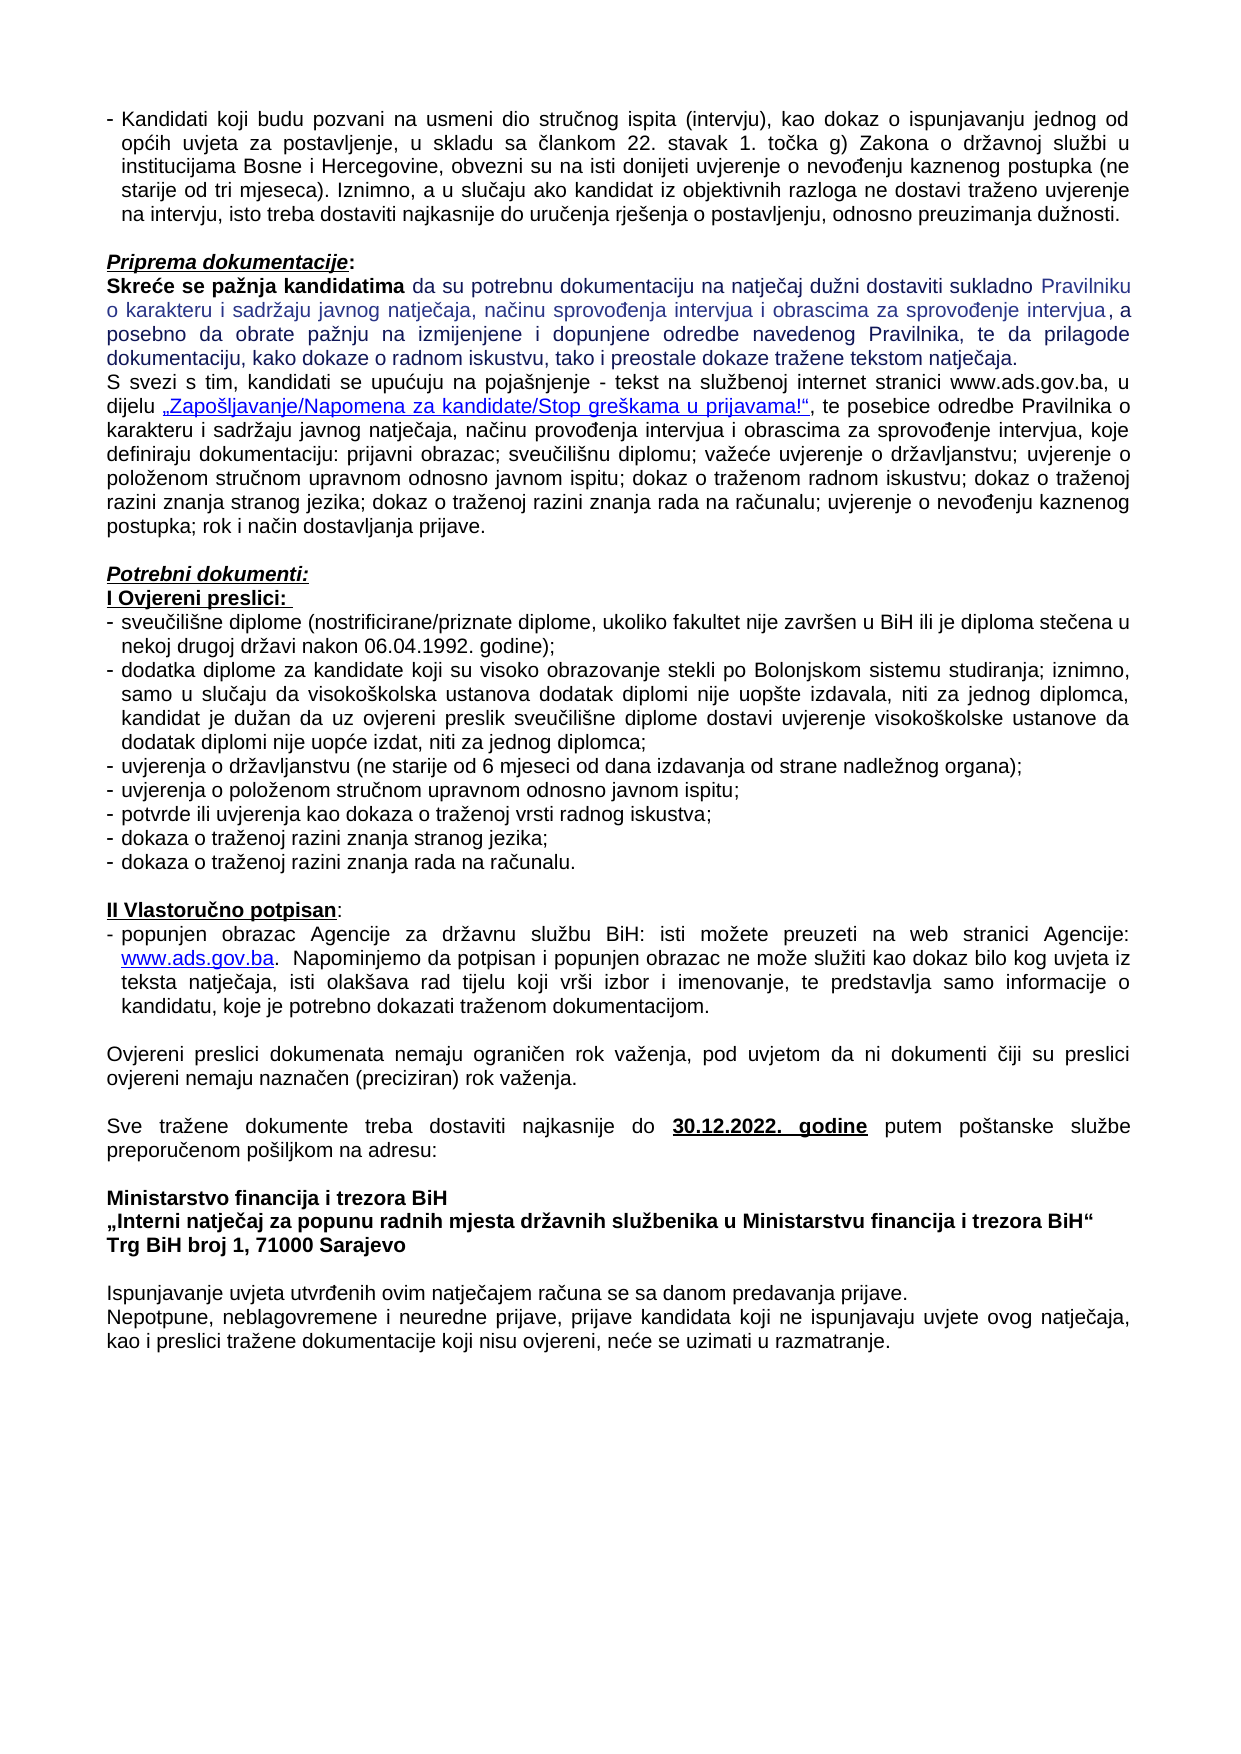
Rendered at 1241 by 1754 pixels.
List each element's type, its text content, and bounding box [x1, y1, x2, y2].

list dokaza o traženoj razini znanja stranog jezika; [106, 826, 1131, 850]
list uvjerenja o državljanstvu (ne starije od 6 mjeseci od dana izdavanja od strane nadležnog organa); [106, 753, 1131, 778]
text Ispunjavanje uvjeta utvrđenih ovim natječajem računa se sa danom predavanja prijave. [106, 1281, 1131, 1305]
list dodatka diplome za kandidate koji su visoko obrazovanje stekli po Bolonjskom sistemu studiranja; iznimno, samo u slučaju da visokoškolska ustanova dodatak diplomi nije uopšte izdavala, niti za jednog diplomca, kandidat je dužan da uz ovjereni preslik sveučilišne diplome dostavi uvjerenje visokoškolske ustanove da dodatak diplomi nije uopće izdat, niti za jednog diplomca; [106, 658, 1131, 753]
text Priprema dokumentacije: [106, 250, 1131, 274]
text I Ovjereni preslici: [106, 586, 1131, 609]
text Ovjereni preslici dokumenata nemaju ograničen rok važenja, pod uvjetom da ni dokumenti čiji su preslici ovjereni nemaju naznačen (preciziran) rok važenja. [106, 1042, 1131, 1089]
text „Interni natječaj za popunu radnih mjesta državnih službenika u Ministarstvu financija i trezora BiH“ [106, 1209, 1131, 1233]
text II Vlastoručno potpisan: [106, 898, 1131, 922]
text Potrebni dokumenti: [106, 562, 1131, 586]
list sveučilišne diplome (nostrificirane/priznate diplome, ukoliko fakultet nije završen u BiH ili je diploma stečena u nekoj drugoj državi nakon 06.04.1992. godine); [106, 609, 1131, 658]
list popunjen obrazac Agencije za državnu službu BiH: isti možete preuzeti na web stranici Agencije: www.ads.gov.ba. Napominjemo da potpisan i popunjen obrazac ne može služiti kao dokaz bilo kog uvjeta iz teksta natječaja, isti olakšava rad tijelu koji vrši izbor i imenovanje, te predstavlja samo informacije o kandidatu, koje je potrebno dokazati traženom dokumentacijom. [106, 922, 1131, 1018]
text Nepotpune, neblagovremene i neuredne prijave, prijave kandidata koji ne ispunjavaju uvjete ovog natječaja, kao i preslici tražene dokumentacije koji nisu ovjereni, neće se uzimati u razmatranje. [106, 1305, 1131, 1353]
list dokaza o traženoj razini znanja rada na računalu. [106, 850, 1131, 874]
text Skreće se pažnja kandidatima da su potrebnu dokumentaciju na natječaj dužni dostaviti sukladno Pravilniku o karakteru i sadržaju javnog natječaja, načinu sprovođenja intervjua i obrascima za sprovođenje intervjua, a posebno da obrate pažnju na izmijenjene i dopunjene odredbe navedenog Pravilnika, te da prilagode dokumentaciju, kako dokaze o radnom iskustvu, tako i preostale dokaze tražene tekstom natječaja. [106, 274, 1131, 370]
list potvrde ili uvjerenja kao dokaza o traženoj vrsti radnog iskustva; [106, 802, 1131, 826]
list Kandidati koji budu pozvani na usmeni dio stručnog ispita (intervju), kao dokaz o ispunjavanju jednog od općih uvjeta za postavljenje, u skladu sa člankom 22. stavak 1. točka g) Zakona o državnoj službi u institucijama Bosne i Hercegovine, obvezni su na isti donijeti uvjerenje o nevođenju kaznenog postupka (ne starije od tri mjeseca). Iznimno, a u slučaju ako kandidat iz objektivnih razloga ne dostavi traženo uvjerenje na intervju, isto treba dostaviti najkasnije do uručenja rješenja o postavlјenju, odnosno preuzimanja dužnosti. [106, 106, 1131, 226]
text Sve tražene dokumente treba dostaviti najkasnije do 30.12.2022. godine putem poštanske službe preporučenom pošiljkom na adresu: [106, 1113, 1131, 1161]
text S svezi s tim, kandidati se upućuju na pojašnjenje - tekst na službenoj internet stranici www.ads.gov.ba, u dijelu „Zapošljavanje/Napomena za kandidate/Stop greškama u prijavama!“, te posebice odredbe Pravilnika o karakteru i sadržaju javnog natječaja, načinu provođenja intervjua i obrascima za sprovođenje intervjua, koje definiraju dokumentaciju: prijavni obrazac; sveučilišnu diplomu; važeće uvjerenje o državljanstvu; uvjerenje o položenom stručnom upravnom odnosno javnom ispitu; dokaz o traženom radnom iskustvu; dokaz o traženoj razini znanja stranog jezika; dokaz o traženoj razini znanja rada na računalu; uvjerenje o nevođenju kaznenog postupka; rok i način dostavljanja prijave. [106, 370, 1131, 538]
text Trg BiH broj 1, 71000 Sarajevo [106, 1233, 1131, 1257]
text Ministarstvo financija i trezora BiH [106, 1185, 1131, 1209]
list uvjerenja o položenom stručnom upravnom odnosno javnom ispitu; [106, 778, 1131, 802]
